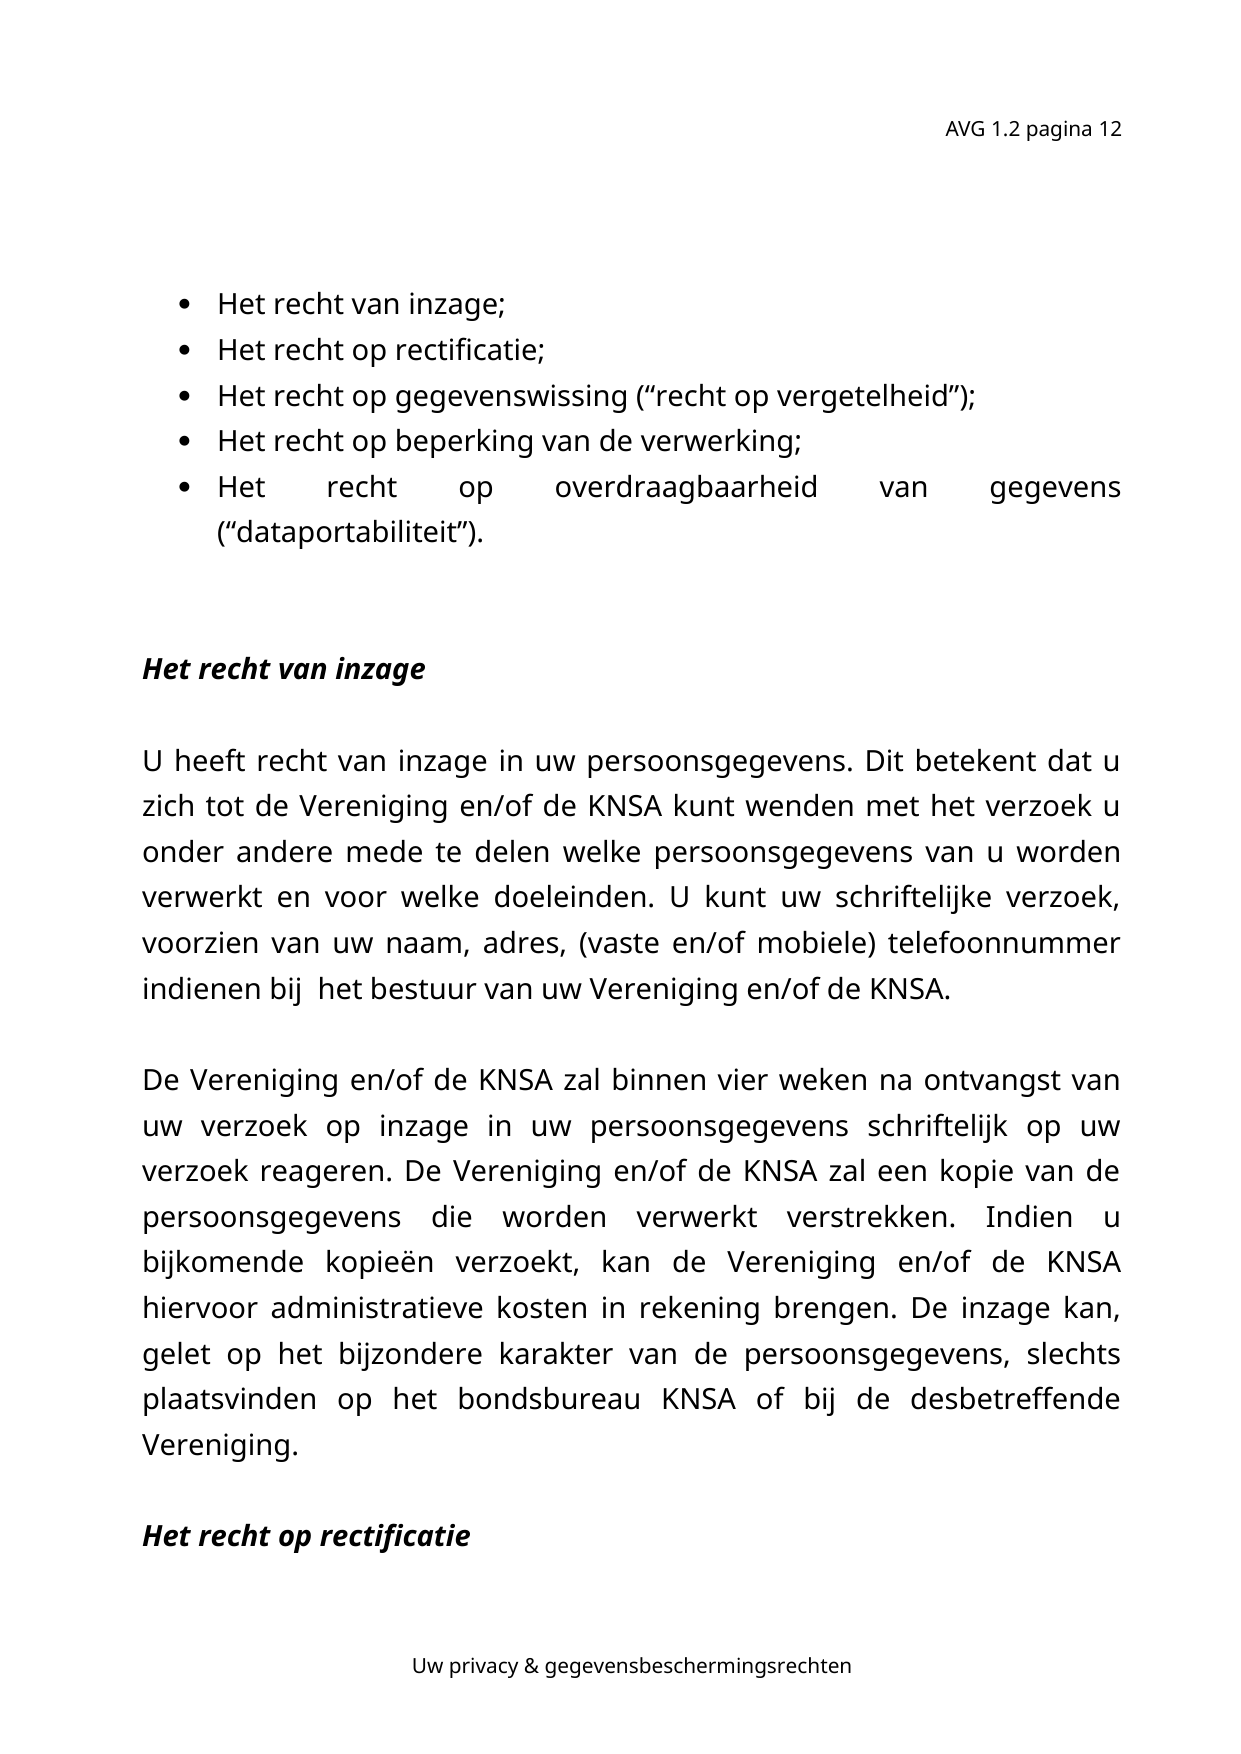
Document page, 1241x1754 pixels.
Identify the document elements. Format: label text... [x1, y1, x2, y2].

text U heeft recht van inzage in uw persoonsgegevens. Dit betekent dat u zich tot de Vereniging en/of de KNSA kunt wenden met het verzoek u onder andere mede te delen welke persoonsgegevens van u worden verwerkt en voor welke doeleinden. U kunt uw schriftelijke verzoek, voorzien van uw naam, adres, (vaste en/of mobiele) telefoonnummer indienen bij het bestuur van uw Vereniging en/of de KNSA. [142, 740, 1122, 1008]
list Het recht op overdraagbaarheid van gegevens (“dataportabiliteit”). [179, 466, 1122, 551]
list Het recht op rectificatie; [179, 329, 1122, 369]
list Het recht op gegevenswissing (“recht op vergetelheid”); [179, 375, 1122, 414]
text De Vereniging en/of de KNSA zal binnen vier weken na ontvangst van uw verzoek op inzage in uw persoonsgegevens schriftelijk op uw verzoek reageren. De Vereniging en/of de KNSA zal een kopie van de persoonsgegevens die worden verwerkt verstrekken. Indien u bijkomende kopieën verzoekt, kan de Vereniging en/of de KNSA hiervoor administratieve kosten in rekening brengen. De inzage kan, gelet op het bijzondere karakter van de persoonsgegevens, slechts plaatsvinden op het bondsbureau KNSA of bij de desbetreffende Vereniging. [142, 1059, 1122, 1464]
text Het recht van inzage [142, 648, 1122, 688]
list Het recht van inzage; [179, 283, 1122, 323]
text Het recht op rectificatie [142, 1515, 1122, 1555]
list Het recht op beperking van de verwerking; [179, 420, 1122, 460]
